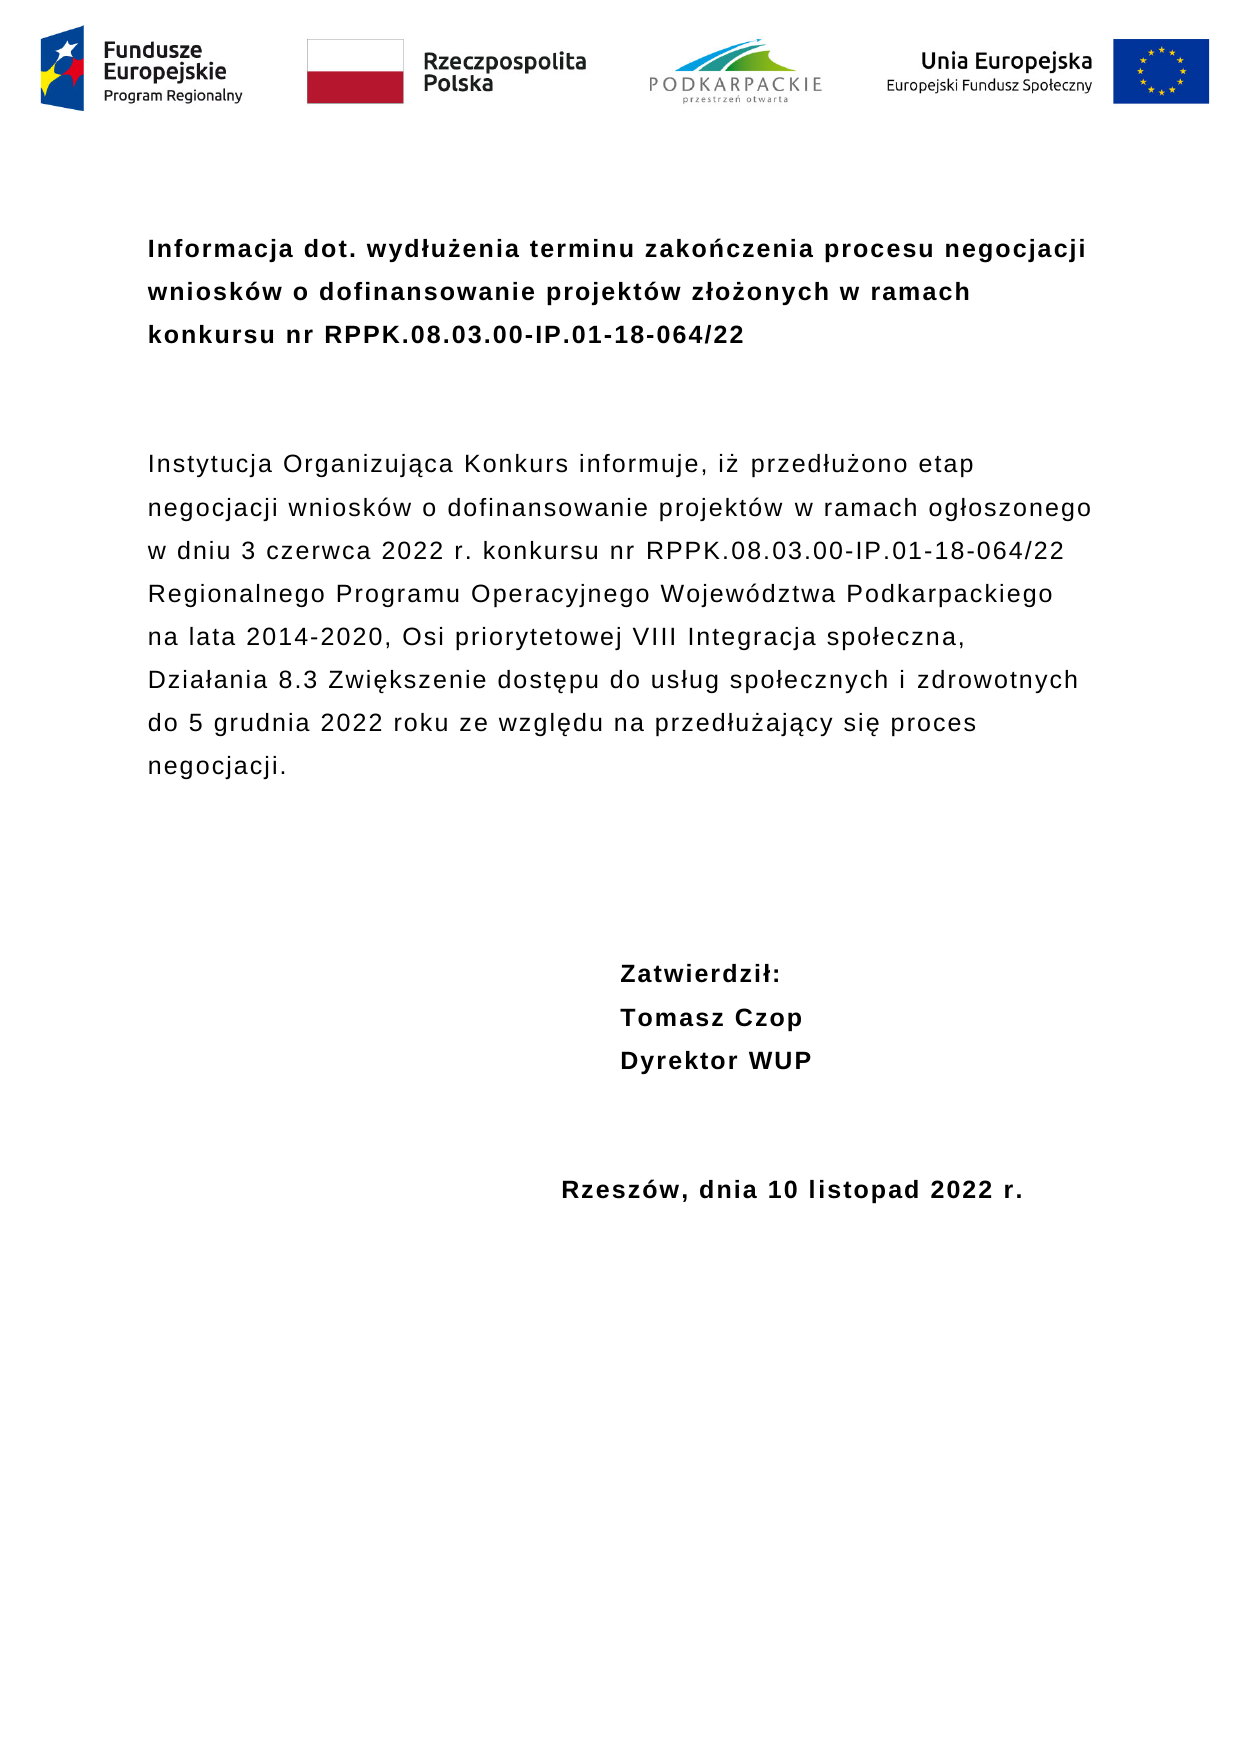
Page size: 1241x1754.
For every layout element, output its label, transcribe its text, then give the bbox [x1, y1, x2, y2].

text Zatwierdził: [620, 959, 1093, 988]
text Dyrektor WUP [620, 1046, 1093, 1074]
picture [40, 25, 1210, 111]
text Tomasz Czop [620, 1003, 1093, 1031]
text Instytucja Organizująca Konkurs informuje, iż przedłużono etap negocjacji wniosków o dofinansowanie projektów w ramach ogłoszonego w dniu 3 czerwca 2022 r. konkursu nr RPPK.08.03.00-IP.01-18-064/22 Regionalnego Programu Operacyjnego Województwa Podkarpackiego na lata 2014-2020, Osi priorytetowej VIII Integracja społeczna, Działania 8.3 Zwiększenie dostępu do usług społecznych i zdrowotnych do 5 grudnia 2022 roku ze względu na przedłużający się proces negocjacji. [148, 449, 1093, 780]
text Rzeszów, dnia 10 listopad 2022 r. [561, 1175, 1093, 1204]
text Informacja dot. wydłużenia terminu zakończenia procesu negocjacji [148, 234, 1093, 263]
text wniosków o dofinansowanie projektów złożonych w ramach konkursu nr RPPK.08.03.00-IP.01-18-064/22 [148, 277, 1093, 349]
